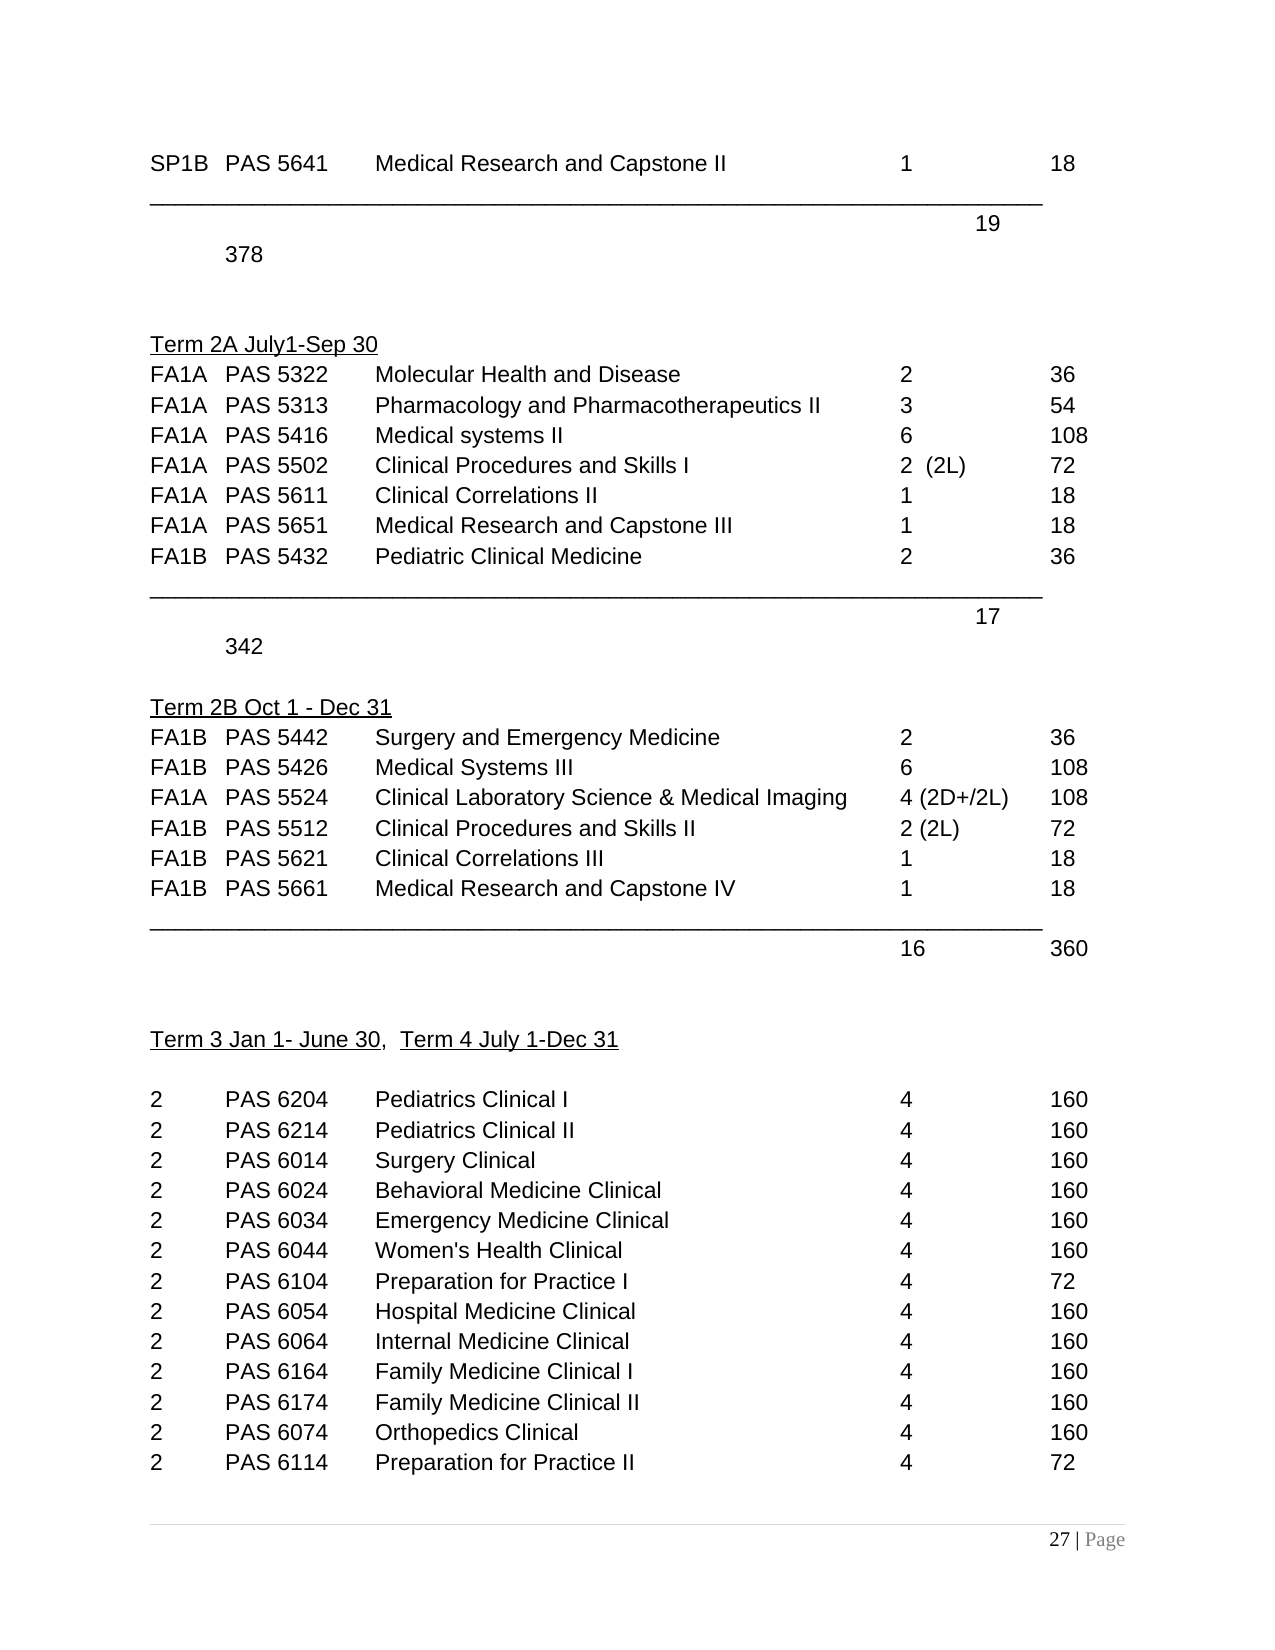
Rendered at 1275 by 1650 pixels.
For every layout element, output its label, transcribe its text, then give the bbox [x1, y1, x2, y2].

text 2 PAS 6104 Preparation for Practice I 4 72 [150, 1268, 1125, 1294]
text FA1B PAS 5432 Pediatric Clinical Medicine 2 36 [150, 543, 1125, 569]
text FA1A PAS 5322 Molecular Health and Disease 2 36 [150, 361, 1125, 388]
text 2 PAS 6204 Pediatrics Clinical I 4 160 [150, 1086, 1125, 1113]
text 2 PAS 6014 Surgery Clinical 4 160 [150, 1147, 1125, 1173]
text FA1A PAS 5524 Clinical Laboratory Science & Medical Imaging 4 (2D+/2L) 108 [150, 784, 1125, 811]
text FA1B PAS 5621 Clinical Correlations III 1 18 [150, 845, 1125, 871]
text FA1A PAS 5651 Medical Research and Capstone III 1 18 [150, 512, 1125, 539]
text 2 PAS 6114 Preparation for Practice II 4 72 [150, 1449, 1125, 1475]
text 2 PAS 6024 Behavioral Medicine Clinical 4 160 [150, 1177, 1125, 1203]
text 2 PAS 6074 Orthopedics Clinical 4 160 [150, 1419, 1125, 1445]
text Term 2A July1-Sep 30 [150, 331, 1125, 358]
text 2 PAS 6214 Pediatrics Clinical II 4 160 [150, 1117, 1125, 1143]
text Term 2B Oct 1 - Dec 31 [150, 694, 1125, 720]
text FA1A PAS 5416 Medical systems II 6 108 [150, 422, 1125, 448]
text FA1A PAS 5313 Pharmacology and Pharmacotherapeutics II 3 54 [150, 392, 1125, 418]
text 16 360 [825, 935, 1125, 962]
text FA1A PAS 5502 Clinical Procedures and Skills I 2 (2L) 72 [150, 452, 1125, 478]
text 2 PAS 6054 Hospital Medicine Clinical 4 160 [150, 1298, 1125, 1324]
text 2 PAS 6164 Family Medicine Clinical I 4 160 [150, 1358, 1125, 1385]
text FA1B PAS 5442 Surgery and Emergency Medicine 2 36 [150, 724, 1125, 750]
text ______________________________________________________________________ 19 378 [150, 180, 1125, 267]
text FA1A PAS 5611 Clinical Correlations II 1 18 [150, 482, 1125, 509]
text ______________________________________________________________________ 17 342 [150, 573, 1125, 660]
text FA1B PAS 5512 Clinical Procedures and Skills II 2 (2L) 72 [150, 814, 1125, 841]
text FA1B PAS 5426 Medical Systems III 6 108 [150, 754, 1125, 781]
text 2 PAS 6034 Emergency Medicine Clinical 4 160 [150, 1207, 1125, 1234]
text Term 3 Jan 1- June 30, Term 4 July 1-Dec 31 [150, 1026, 1125, 1052]
text 2 PAS 6174 Family Medicine Clinical II 4 160 [150, 1388, 1125, 1415]
text SP1B PAS 5641 Medical Research and Capstone II 1 18 [150, 150, 1125, 176]
text ______________________________________________________________________ [150, 905, 1125, 932]
text FA1B PAS 5661 Medical Research and Capstone IV 1 18 [150, 875, 1125, 901]
text 2 PAS 6064 Internal Medicine Clinical 4 160 [150, 1328, 1125, 1354]
text 2 PAS 6044 Women's Health Clinical 4 160 [150, 1237, 1125, 1264]
